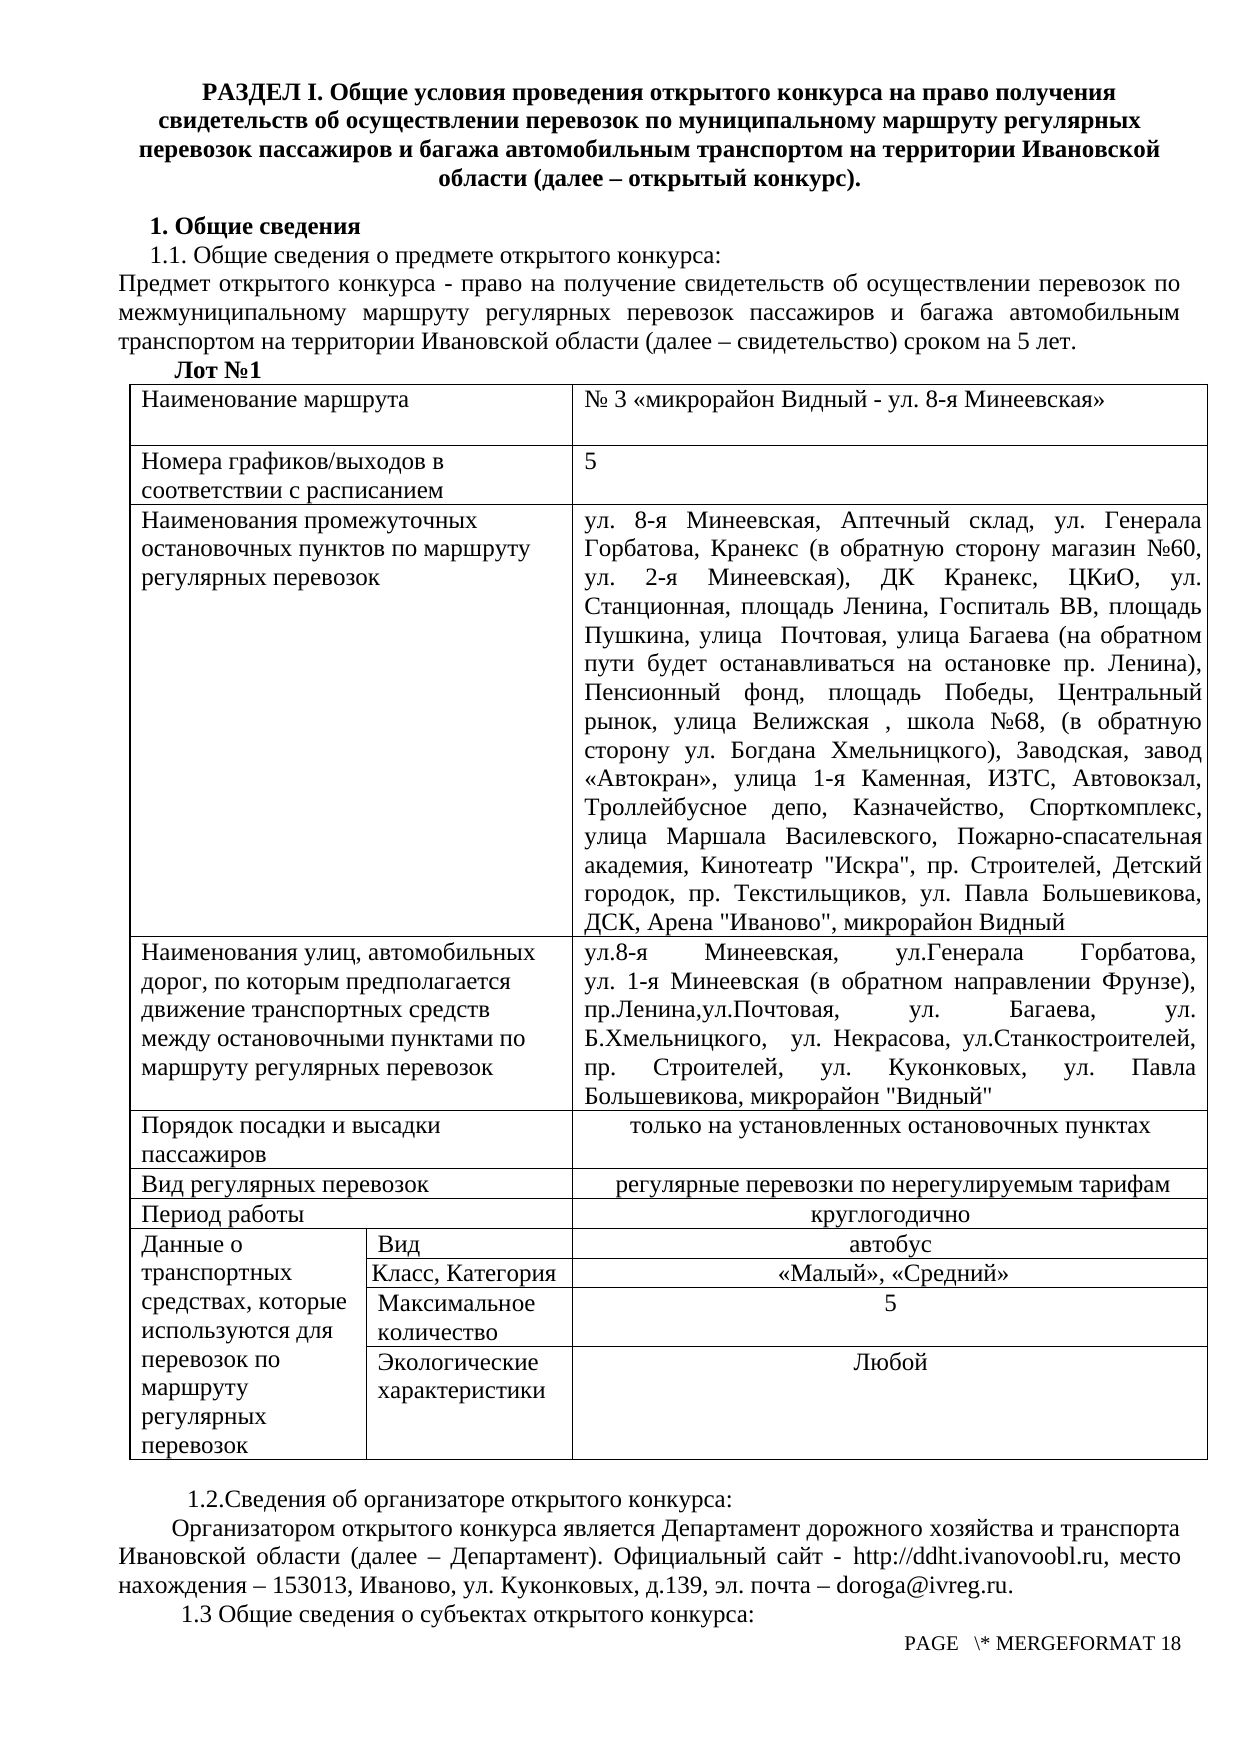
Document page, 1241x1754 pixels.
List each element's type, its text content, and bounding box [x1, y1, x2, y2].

table_header Наименование маршрута [131, 385, 572, 445]
table_cell 5 [573, 446, 1207, 504]
table_cell Порядок посадки и высадки пассажиров [131, 1111, 572, 1168]
table_cell Экологические характеристики [367, 1347, 572, 1459]
text Лот №1 [118, 355, 1181, 383]
table_cell ул. 8-я Минеевская, Аптечный склад, ул. Генерала Горбатова, Кранекс (в обратную сторону магазин №60, ул. 2-я Минеевская), ДК Кранекс, ЦКиО, ул. Станционная, площадь Ленина, Госпиталь ВВ, площадь Пушкина, улица Почтовая, улица Багаева (на обратном пути будет останавливаться на остановке пр. Ленина), Пенсионный фонд, площадь Победы, Центральный рынок, улица Велижская , школа №68, (в обратную сторону ул. Богдана Хмельницкого), Заводская, завод «Автокран», улица 1-я Каменная, ИЗТС, Автовокзал, Троллейбусное депо, Казначейство, Спорткомплекс, улица Маршала Василевского, Пожарно-спасательная академия, Кинотеатр "Искра", пр. Строителей, Детский городок, пр. Текстильщиков, ул. Павла Большевикова, ДСК, Арена "Иваново", микрорайон Видный [573, 505, 1207, 936]
text 1.1. Общие сведения о предмете открытого конкурса: [118, 240, 1181, 268]
text 1. Общие сведения [118, 211, 1181, 240]
text Предмет открытого конкурса - право на получение свидетельств об осуществлении перевозок по межмуниципальному маршруту регулярных перевозок пассажиров и багажа автомобильным транспортом на территории Ивановской области (далее – свидетельство) сроком на 5 лет. [118, 268, 1181, 355]
table_cell только на установленных остановочных пунктах [573, 1111, 1207, 1168]
table_cell Класс, Категория [367, 1259, 572, 1287]
text РАЗДЕЛ I. Общие условия проведения открытого конкурса на право получения свидетельств об осуществлении перевозок по муниципальному маршруту регулярных перевозок пассажиров и багажа автомобильным транспортом на территории Ивановской области (далее – открытый конкурс). [118, 77, 1181, 192]
table_header № 3 «микрорайон Видный - ул. 8-я Минеевская» [573, 385, 1207, 445]
table_cell 5 [573, 1288, 1207, 1346]
table_cell Вид [367, 1229, 572, 1257]
table_cell Период работы [131, 1199, 572, 1228]
table_cell Максимальное количество [367, 1288, 572, 1346]
table_cell Данные о транспортных средствах, которые используются для перевозок по маршруту регулярных перевозок [131, 1229, 366, 1459]
table_cell круглогодично [573, 1199, 1207, 1228]
text 1.3 Общие сведения о субъектах открытого конкурса: [118, 1599, 1181, 1628]
table_cell регулярные перевозки по нерегулируемым тарифам [573, 1169, 1207, 1198]
table_cell «Малый», «Средний» [573, 1259, 1207, 1287]
table_cell ул.8-я Минеевская, ул.Генерала Горбатова, ул. 1-я Минеевская (в обратном направлении Фрунзе), пр.Ленина,ул.Почтовая, ул. Багаева, ул. Б.Хмельницкого, ул. Некрасова, ул.Станкостроителей, пр. Строителей, ул. Куконковых, ул. Павла Большевикова, микрорайон "Видный" [573, 937, 1207, 1109]
text 1.2.Сведения об организаторе открытого конкурса: [118, 1484, 1181, 1513]
table_cell Номера графиков/выходов в соответствии с расписанием [131, 446, 572, 504]
table_cell Наименования промежуточных остановочных пунктов по маршруту регулярных перевозок [131, 505, 572, 936]
table_cell Наименования улиц, автомобильных дорог, по которым предполагается движение транспортных средств между остановочными пунктами по маршруту регулярных перевозок [131, 937, 572, 1109]
table_cell Любой [573, 1347, 1207, 1459]
table_cell Вид регулярных перевозок [131, 1169, 572, 1198]
text Организатором открытого конкурса является Департамент дорожного хозяйства и транспорта Ивановской области (далее – Департамент). Официальный сайт - http://ddht.ivanovoobl.ru, место нахождения – 153013, Иваново, ул. Куконковых, д.139, эл. почта – doroga@ivreg.ru. [118, 1513, 1181, 1599]
table_cell автобус [573, 1229, 1207, 1257]
